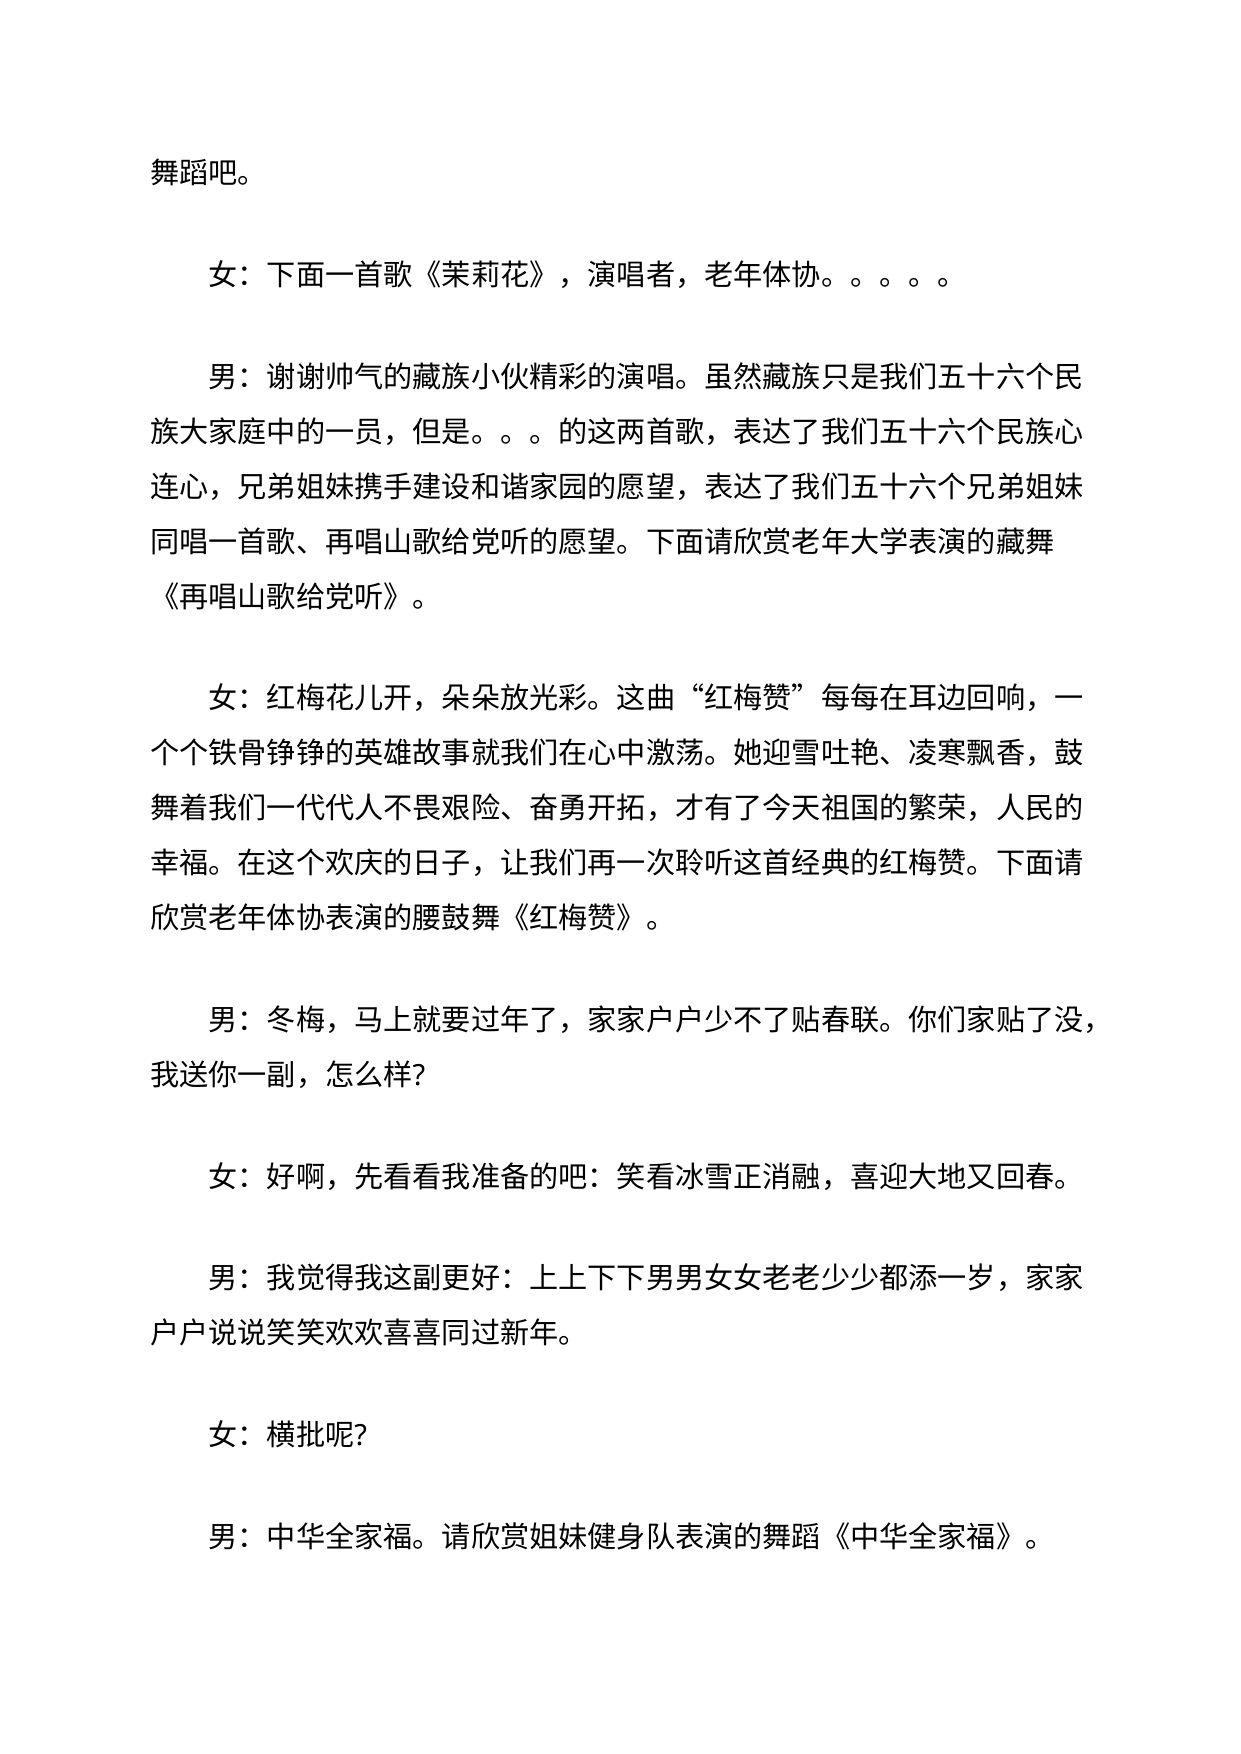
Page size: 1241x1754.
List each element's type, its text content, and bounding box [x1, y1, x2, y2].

text 女：横批呢? [150, 1412, 1090, 1454]
text 女：红梅花儿开，朵朵放光彩。这曲“红梅赞”每每在耳边回响，一个个铁骨铮铮的英雄故事就我们在心中激荡。她迎雪吐艳、凌寒飘香，鼓舞着我们一代代人不畏艰险、奋勇开拓，才有了今天祖国的繁荣，人民的幸福。在这个欢庆的日子，让我们再一次聆听这首经典的红梅赞。下面请欣赏老年体协表演的腰鼓舞《红梅赞》。 [150, 675, 1090, 937]
text 女：下面一首歌《茉莉花》，演唱者，老年体协。。。。。 [150, 252, 1090, 294]
text 男：谢谢帅气的藏族小伙精彩的演唱。虽然藏族只是我们五十六个民族大家庭中的一员，但是。。。的这两首歌，表达了我们五十六个民族心连心，兄弟姐妹携手建设和谐家园的愿望，表达了我们五十六个兄弟姐妹同唱一首歌、再唱山歌给党听的愿望。下面请欣赏老年大学表演的藏舞《再唱山歌给党听》。 [150, 353, 1090, 615]
text 女：好啊，先看看我准备的吧：笑看冰雪正消融，喜迎大地又回春。 [150, 1153, 1090, 1195]
text 男：冬梅，马上就要过年了，家家户户少不了贴春联。你们家贴了没，我送你一副，怎么样? [150, 996, 1090, 1093]
text 男：我觉得我这副更好：上上下下男男女女老老少少都添一岁，家家户户说说笑笑欢欢喜喜同过新年。 [150, 1255, 1090, 1352]
text 男：中华全家福。请欣赏姐妹健身队表演的舞蹈《中华全家福》。 [150, 1513, 1090, 1556]
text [150, 150, 1090, 192]
